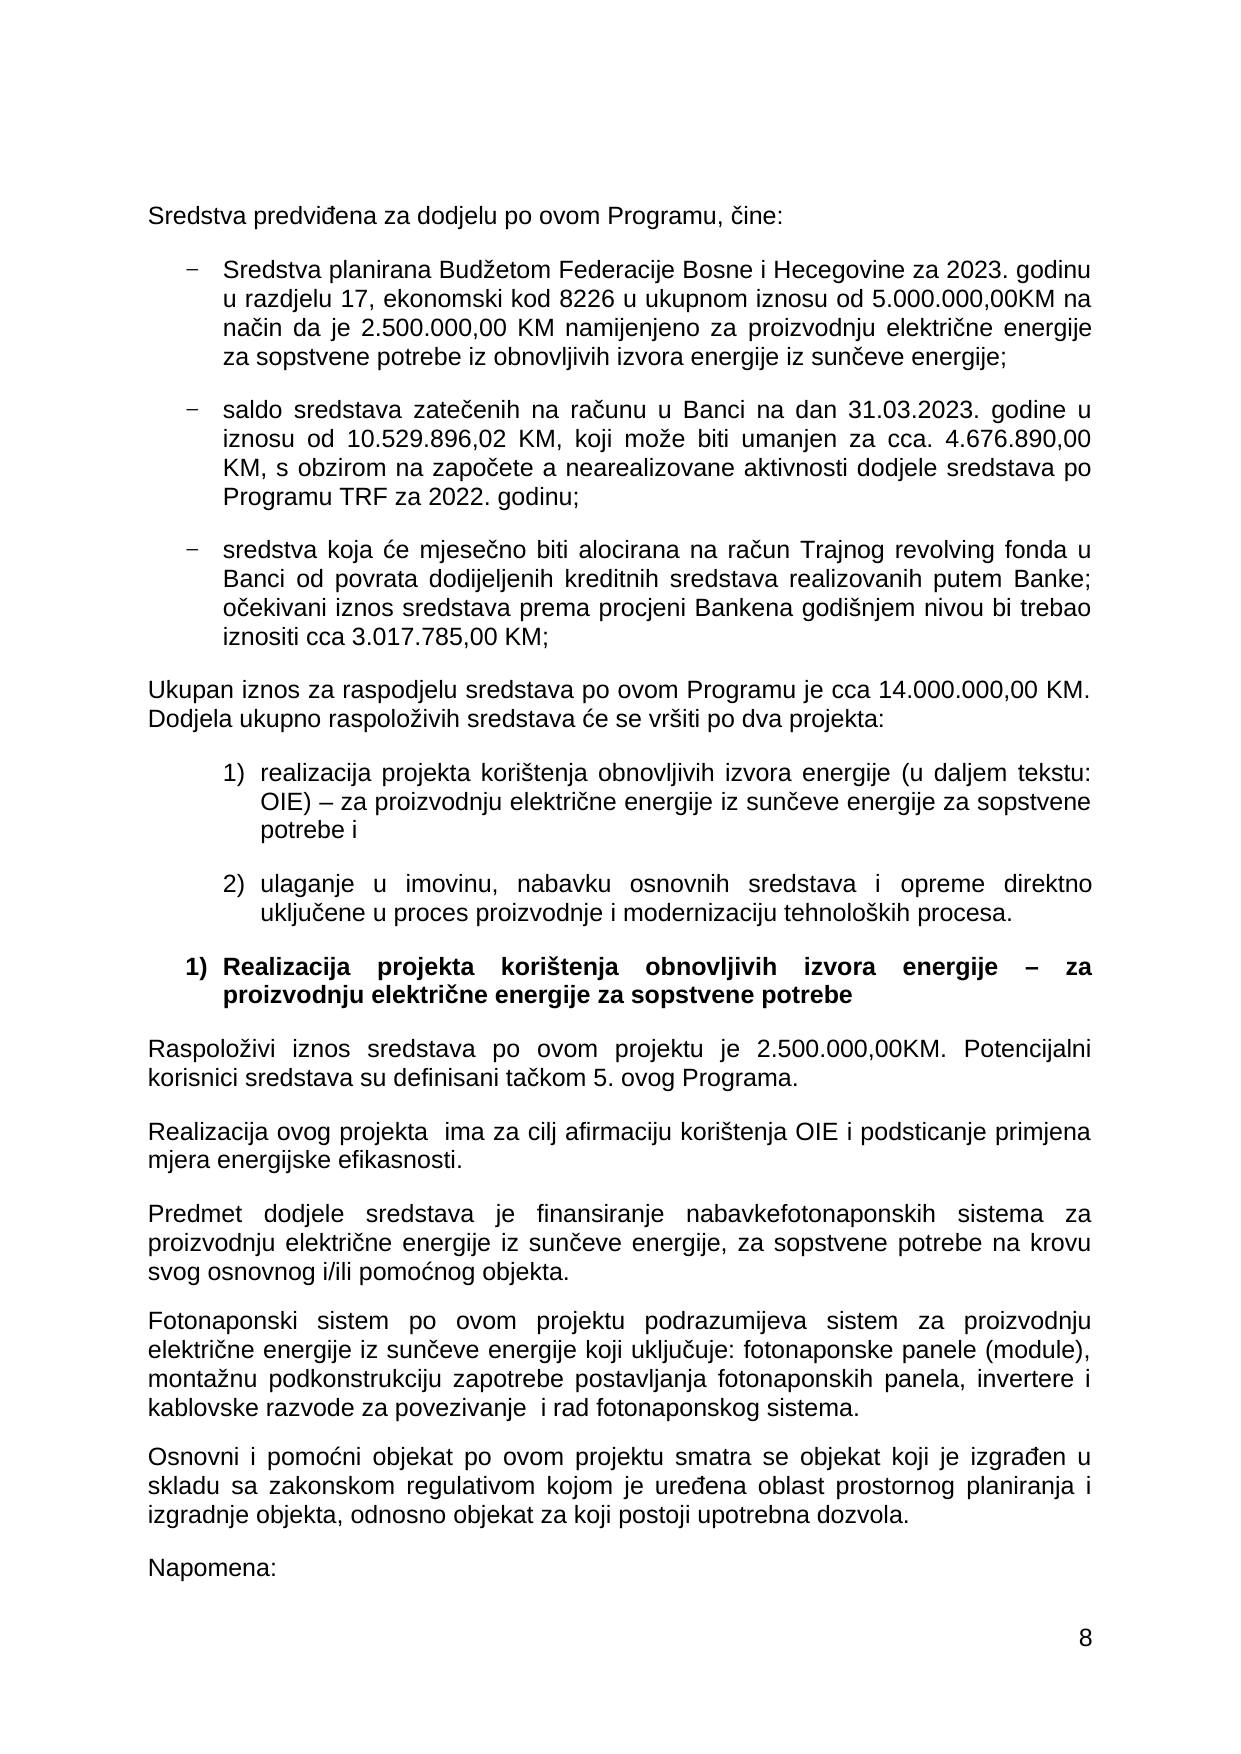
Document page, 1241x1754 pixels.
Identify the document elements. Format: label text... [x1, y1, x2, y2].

list Realizacija projekta korištenja obnovljivih izvora energije – za proizvodnju električne energije za sopstvene potrebe [185, 952, 1093, 1009]
list realizacija projekta korištenja obnovljivih izvora energije (u daljem tekstu: OIE) – za proizvodnju električne energije iz sunčeve energije za sopstvene potrebe i [223, 758, 1093, 844]
text Raspoloživi iznos sredstava po ovom projektu je 2.500.000,00KM. Potencijalni korisnici sredstava su definisani tačkom 5. ovog Programa. [148, 1034, 1093, 1092]
text Osnovni i pomoćni objekat po ovom projektu smatra se objekat koji je izgrađen u skladu sa zakonskom regulativom kojom je uređena oblast prostornog planiranja i izgradnje objekta, odnosno objekat za koji postoji upotrebna dozvola. [148, 1442, 1093, 1528]
text Predmet dodjele sredstava je finansiranje nabavkefotonaponskih sistema za proizvodnju električne energije iz sunčeve energije, za sopstvene potrebe na krovu svog osnovnog i/ili pomoćnog objekta. [148, 1199, 1093, 1285]
text Realizacija ovog projekta ima za cilj afirmaciju korištenja OIE i podsticanje primjena mjera energijske efikasnosti. [148, 1117, 1093, 1174]
list Sredstva planirana Budžetom Federacije Bosne i Hecegovine za 2023. godinu u razdjelu 17, ekonomski kod 8226 u ukupnom iznosu od 5.000.000,00KM na način da je 2.500.000,00 KM namijenjeno za proizvodnju električne energije za sopstvene potrebe iz obnovljivih izvora energije iz sunčeve energije; [185, 255, 1093, 370]
text Sredstva predviđena za dodjelu po ovom Programu, čine: [148, 201, 1093, 230]
list ulaganje u imovinu, nabavku osnovnih sredstava i opreme direktno uključene u proces proizvodnje i modernizaciju tehnoloških procesa. [223, 869, 1093, 927]
text Ukupan iznos za raspodjelu sredstava po ovom Programu je cca 14.000.000,00 KM. Dodjela ukupno raspoloživih sredstava će se vršiti po dva projekta: [148, 675, 1093, 733]
text Napomena: [148, 1553, 1093, 1582]
text Fotonaponski sistem po ovom projektu podrazumijeva sistem za proizvodnju električne energije iz sunčeve energije koji uključuje: fotonaponske panele (module), montažnu podkonstrukciju zapotrebe postavljanja fotonaponskih panela, invertere i kablovske razvode za povezivanje i rad fotonaponskog sistema. [148, 1306, 1093, 1421]
list saldo sredstava zatečenih na računu u Banci na dan 31.03.2023. godine u iznosu od 10.529.896,02 KM, koji može biti umanjen za cca. 4.676.890,00 KM, s obzirom na započete a nearealizovane aktivnosti dodjele sredstava po Programu TRF za 2022. godinu; [185, 395, 1093, 510]
list sredstva koja će mjesečno biti alocirana na račun Trajnog revolving fonda u Banci od povrata dodijeljenih kreditnih sredstava realizovanih putem Banke; očekivani iznos sredstava prema procjeni Bankena godišnjem nivou bi trebao iznositi cca 3.017.785,00 KM; [185, 535, 1093, 650]
